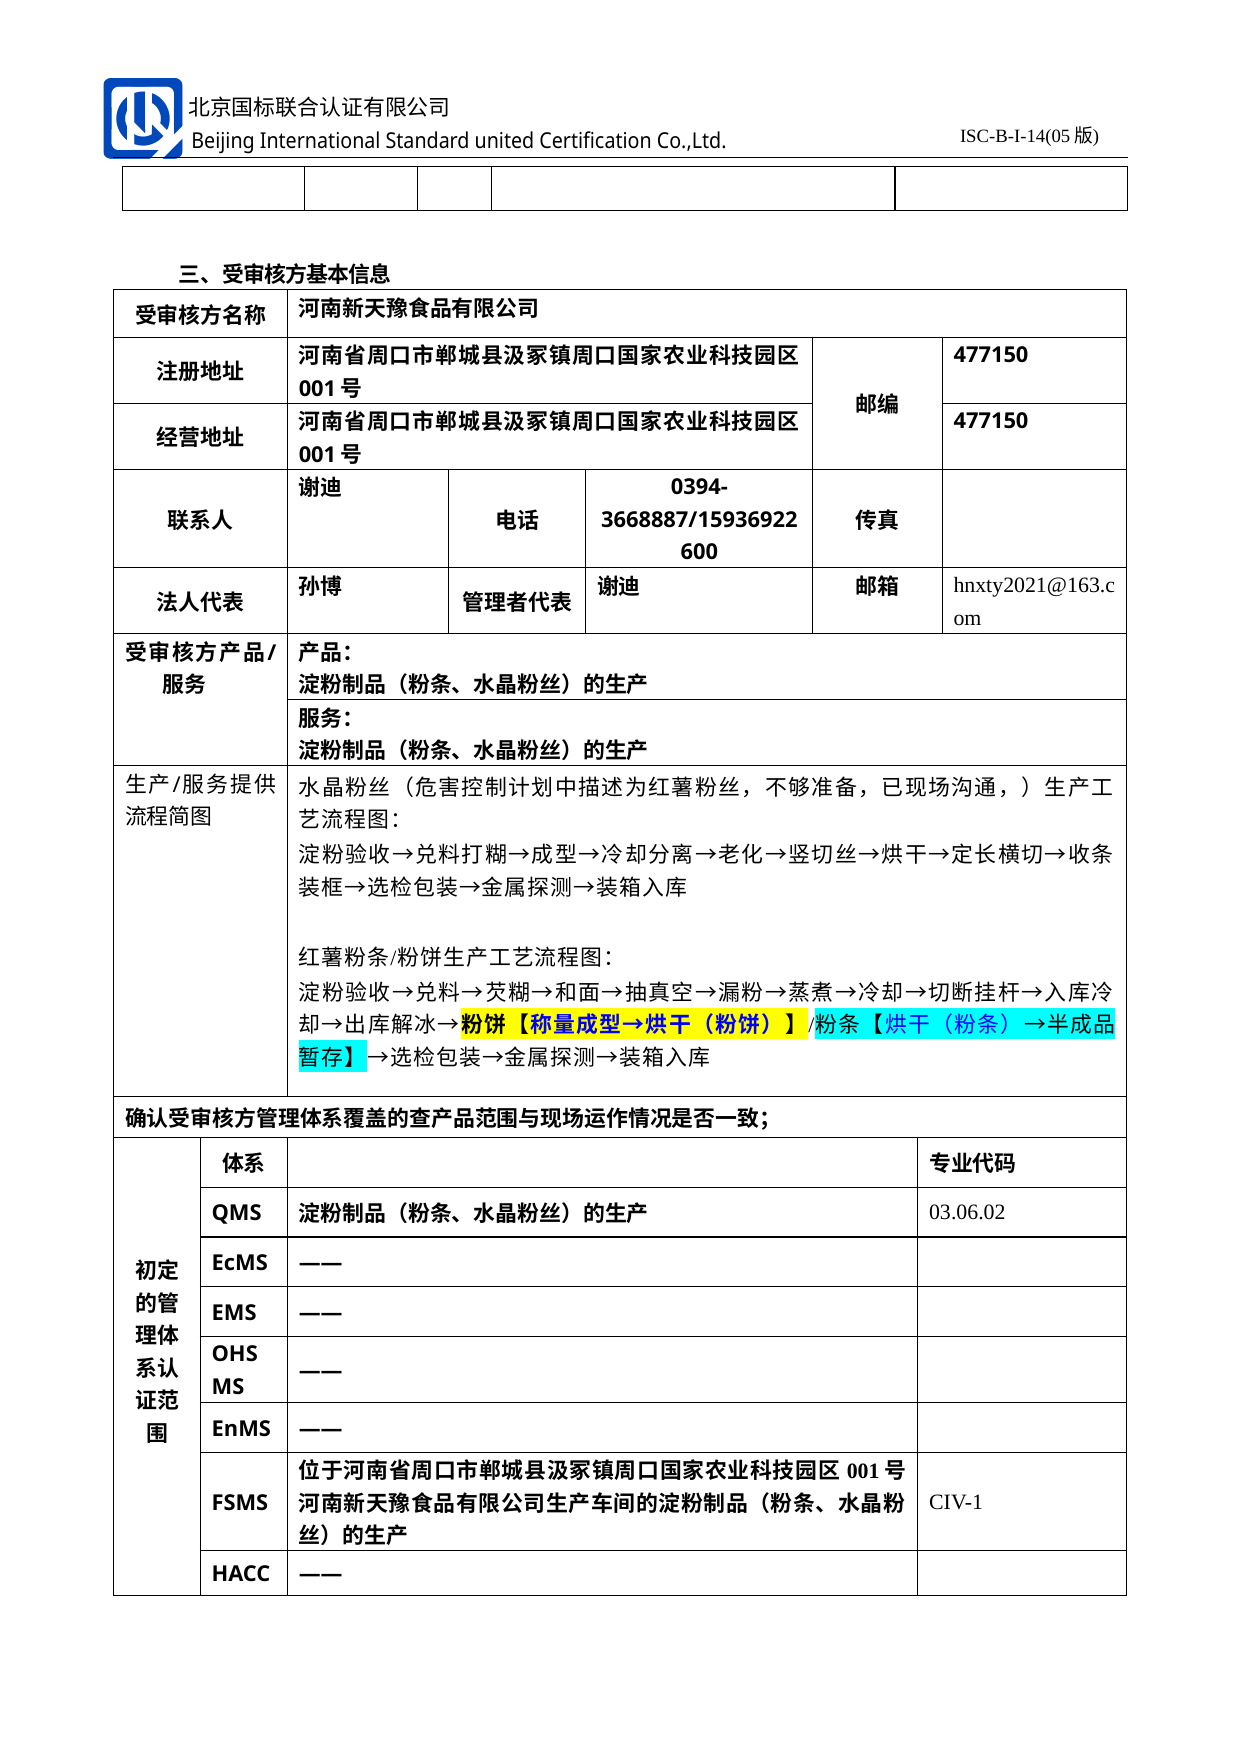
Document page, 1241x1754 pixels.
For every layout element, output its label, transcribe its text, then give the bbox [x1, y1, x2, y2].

table_cell EMS [201, 1287, 287, 1336]
table_cell [918, 1337, 1126, 1402]
table_cell 初定的管理体系认证范围 [114, 1138, 200, 1595]
table_cell 受审核方产品/服务 [114, 634, 287, 765]
table_header 受审核方名称 [114, 290, 287, 337]
table_cell 水晶粉丝（危害控制计划中描述为红薯粉丝，不够准备，已现场沟通，）生产工艺流程图： 淀粉验收→兑料打糊→成型→冷却分离→老化→竖切丝→烘干→定长横切→收条装框→选检包装→金属探测→装箱入库 红薯粉条/粉饼生产工艺流程图： 淀粉验收→兑料→芡糊→和面→抽真空→漏粉→蒸煮→冷却→切断挂杆→入库冷却→出库解冰→粉饼【称量成型→烘干（粉饼）】/粉条【烘干（粉条）→半成品暂存】→选检包装→金属探测→装箱入库 [288, 766, 1126, 1096]
table_cell [918, 1287, 1126, 1336]
table_cell —— [288, 1337, 917, 1402]
table_cell —— [288, 1238, 917, 1286]
table_cell 经营地址 [114, 404, 287, 469]
table_cell EnMS [201, 1403, 287, 1452]
table_cell 专业代码 [918, 1138, 1126, 1187]
table_header 河南新天豫食品有限公司 [288, 290, 1126, 337]
table_cell 477150 [943, 338, 1126, 403]
table_cell [492, 167, 894, 210]
table_cell 孙博 [288, 568, 448, 633]
picture [103, 78, 183, 159]
table_cell 位于河南省周口市郸城县汲冢镇周口国家农业科技园区001号河南新天豫食品有限公司生产车间的淀粉制品（粉条、水晶粉丝）的生产 [288, 1453, 917, 1550]
table_cell 邮编 [813, 338, 942, 469]
table_cell [288, 1138, 917, 1187]
table_cell [305, 167, 417, 210]
table_cell 河南省周口市郸城县汲冢镇周口国家农业科技园区001号 [288, 404, 812, 469]
table_cell 谢迪 [288, 470, 448, 567]
table_cell 体系 [201, 1138, 287, 1187]
table_cell [918, 1551, 1126, 1595]
table_cell 服务： 淀粉制品（粉条、水晶粉丝）的生产 [288, 700, 1126, 765]
table_cell 产品： 淀粉制品（粉条、水晶粉丝）的生产 [288, 634, 1126, 699]
table_cell QMS [201, 1188, 287, 1236]
table_cell hnxty2021@163.com [943, 568, 1126, 633]
table_cell OHSMS [201, 1337, 287, 1402]
table_cell —— [288, 1287, 917, 1336]
table_cell 淀粉制品（粉条、水晶粉丝）的生产 [288, 1188, 917, 1236]
table_cell 生产/服务提供流程简图 [114, 766, 287, 1096]
table_cell [896, 167, 1127, 210]
table_cell CIV-1 [918, 1453, 1126, 1550]
table_cell 传真 [813, 470, 942, 567]
table_cell 联系人 [114, 470, 287, 567]
table_cell 邮箱 [813, 568, 942, 633]
table_cell [918, 1403, 1126, 1452]
table_cell 法人代表 [114, 568, 287, 633]
table_cell 0394-3668887/15936922600 [586, 470, 812, 567]
table_cell [943, 470, 1126, 567]
table_cell [418, 167, 491, 210]
table_cell [123, 167, 304, 210]
table_cell —— [288, 1403, 917, 1452]
table_cell 注册地址 [114, 338, 287, 403]
table_cell HACCP [201, 1551, 287, 1595]
table_cell 477150 [943, 404, 1126, 469]
text 三、受审核方基本信息 [134, 257, 1128, 289]
table_cell 谢迪 [586, 568, 812, 633]
table_cell [918, 1238, 1126, 1286]
table_cell EcMS [201, 1238, 287, 1286]
table_cell 河南省周口市郸城县汲冢镇周口国家农业科技园区001号 [288, 338, 812, 403]
table_cell —— [288, 1551, 917, 1595]
table_cell 03.06.02 [918, 1188, 1126, 1236]
table_cell 确认受审核方管理体系覆盖的查产品范围与现场运作情况是否一致； [114, 1097, 1126, 1137]
table_cell FSMS [201, 1453, 287, 1550]
table_cell 管理者代表 [449, 568, 585, 633]
table_cell 电话 [449, 470, 585, 567]
